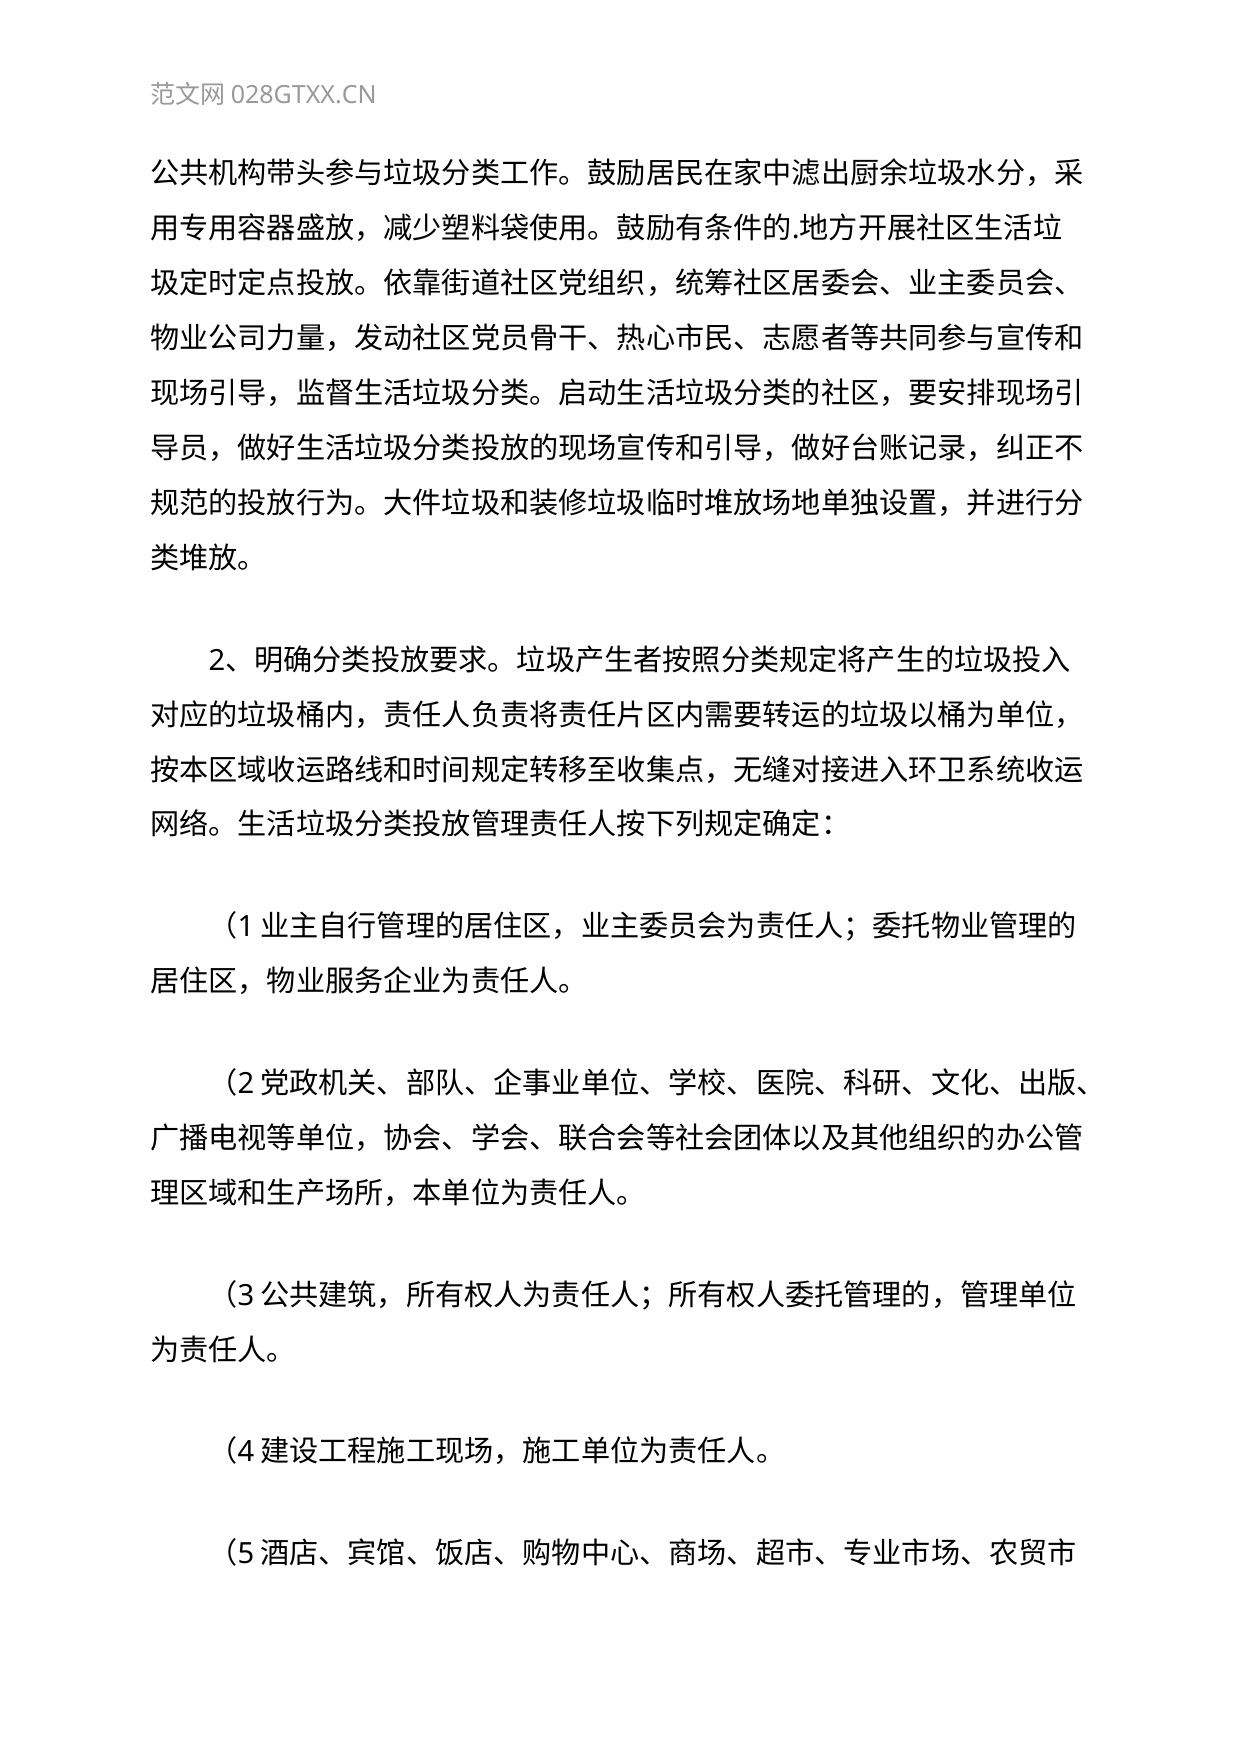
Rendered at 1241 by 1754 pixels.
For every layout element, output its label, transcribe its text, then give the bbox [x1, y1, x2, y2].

text （2党政机关、部队、企事业单位、学校、医院、科研、文化、出版、广播电视等单位，协会、学会、联合会等社会团体以及其他组织的办公管理区域和生产场所，本单位为责任人。 [150, 1059, 1090, 1212]
text 2、明确分类投放要求。垃圾产生者按照分类规定将产生的垃圾投入对应的垃圾桶内，责任人负责将责任片区内需要转运的垃圾以桶为单位，按本区域收运路线和时间规定转移至收集点，无缝对接进入环卫系统收运网络。生活垃圾分类投放管理责任人按下列规定确定： [150, 636, 1090, 843]
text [150, 150, 1090, 577]
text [150, 1530, 1090, 1572]
text （4建设工程施工现场，施工单位为责任人。 [150, 1428, 1090, 1470]
text （1业主自行管理的居住区，业主委员会为责任人；委托物业管理的居住区，物业服务企业为责任人。 [150, 903, 1090, 1000]
text （3公共建筑，所有权人为责任人；所有权人委托管理的，管理单位为责任人。 [150, 1271, 1090, 1368]
